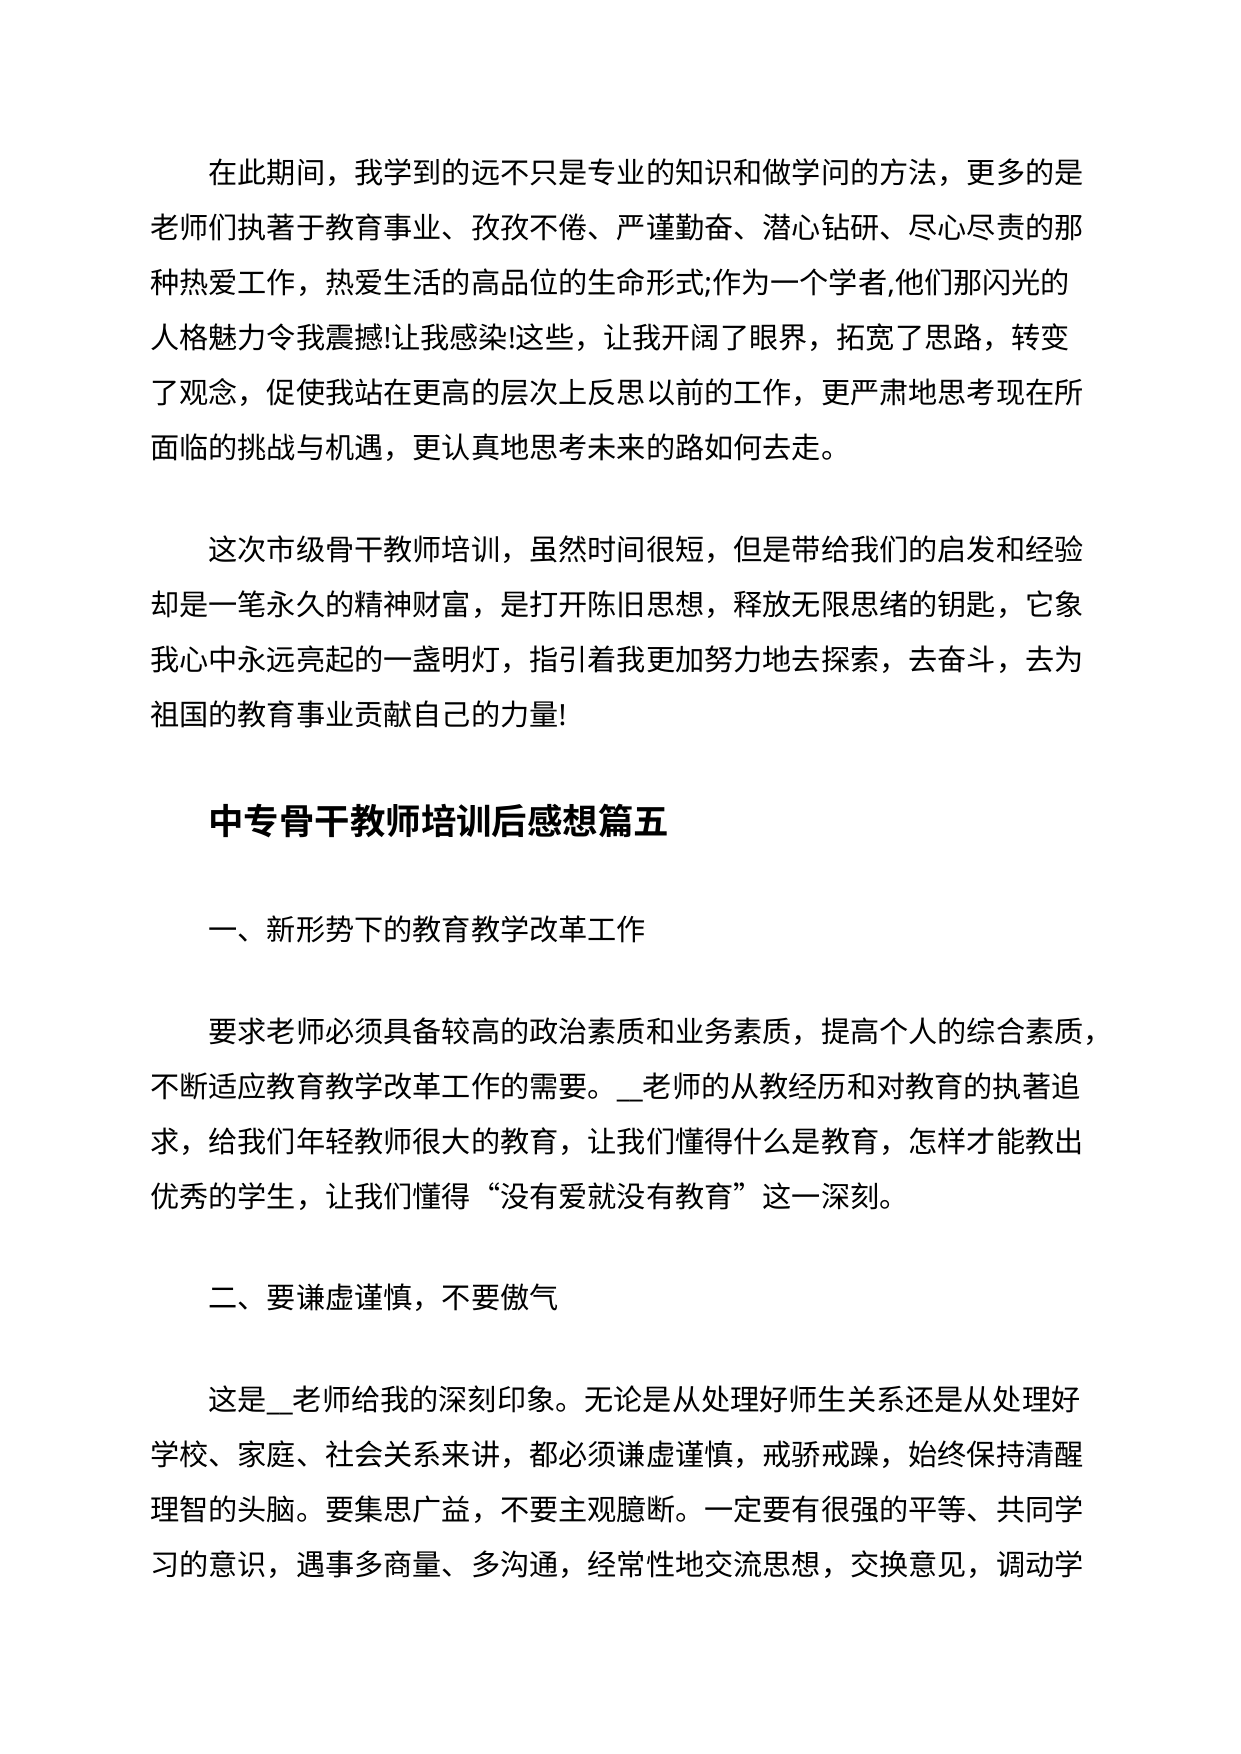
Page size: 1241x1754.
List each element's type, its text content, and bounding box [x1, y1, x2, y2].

text 一、新形势下的教育教学改革工作 [150, 907, 1090, 949]
text 要求老师必须具备较高的政治素质和业务素质，提高个人的综合素质，不断适应教育教学改革工作的需要。__老师的从教经历和对教育的执著追求，给我们年轻教师很大的教育，让我们懂得什么是教育，怎样才能教出优秀的学生，让我们懂得“没有爱就没有教育”这一深刻。 [150, 1008, 1090, 1215]
text 这次市级骨干教师培训，虽然时间很短，但是带给我们的启发和经验却是一笔永久的精神财富，是打开陈旧思想，释放无限思绪的钥匙，它象我心中永远亮起的一盏明灯，指引着我更加努力地去探索，去奋斗，去为祖国的教育事业贡献自己的力量! [150, 526, 1090, 733]
text 中专骨干教师培训后感想篇五 [150, 793, 1090, 844]
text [150, 1377, 1090, 1584]
text 在此期间，我学到的远不只是专业的知识和做学问的方法，更多的是老师们执著于教育事业、孜孜不倦、严谨勤奋、潜心钻研、尽心尽责的那种热爱工作，热爱生活的高品位的生命形式;作为一个学者,他们那闪光的人格魅力令我震撼!让我感染!这些，让我开阔了眼界，拓宽了思路，转变了观念，促使我站在更高的层次上反思以前的工作，更严肃地思考现在所面临的挑战与机遇，更认真地思考未来的路如何去走。 [150, 150, 1090, 467]
text 二、要谦虚谨慎，不要傲气 [150, 1275, 1090, 1317]
